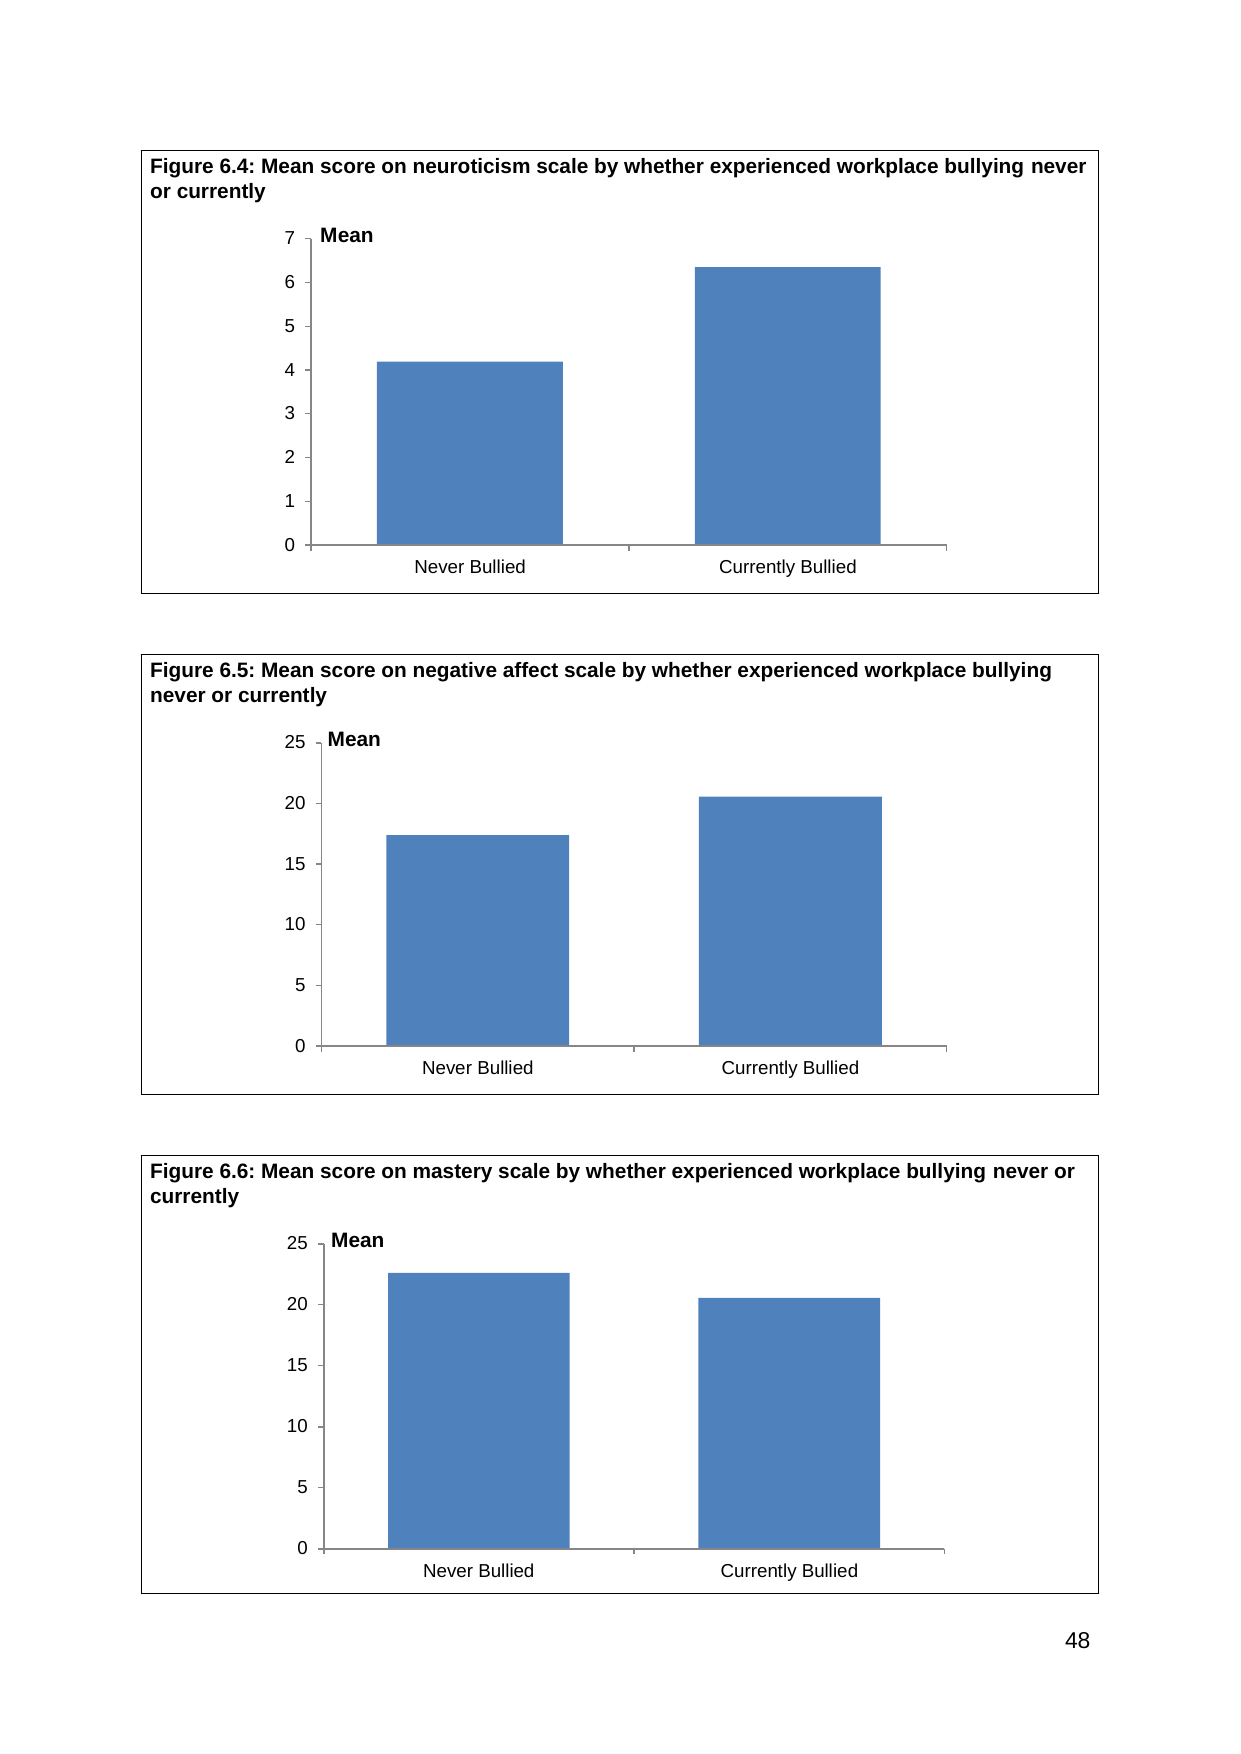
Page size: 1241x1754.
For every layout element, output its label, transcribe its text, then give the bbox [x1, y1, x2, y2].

text Figure 6.5: Mean score on negative affect scale by whether experienced workplace bullying never or currently [142, 655, 1098, 707]
text Figure 6.4: Mean score on neuroticism scale by whether experienced workplace bullying never or currently [142, 151, 1098, 203]
text Figure 6.6: Mean score on mastery scale by whether experienced workplace bullying never or currently [142, 1156, 1098, 1208]
